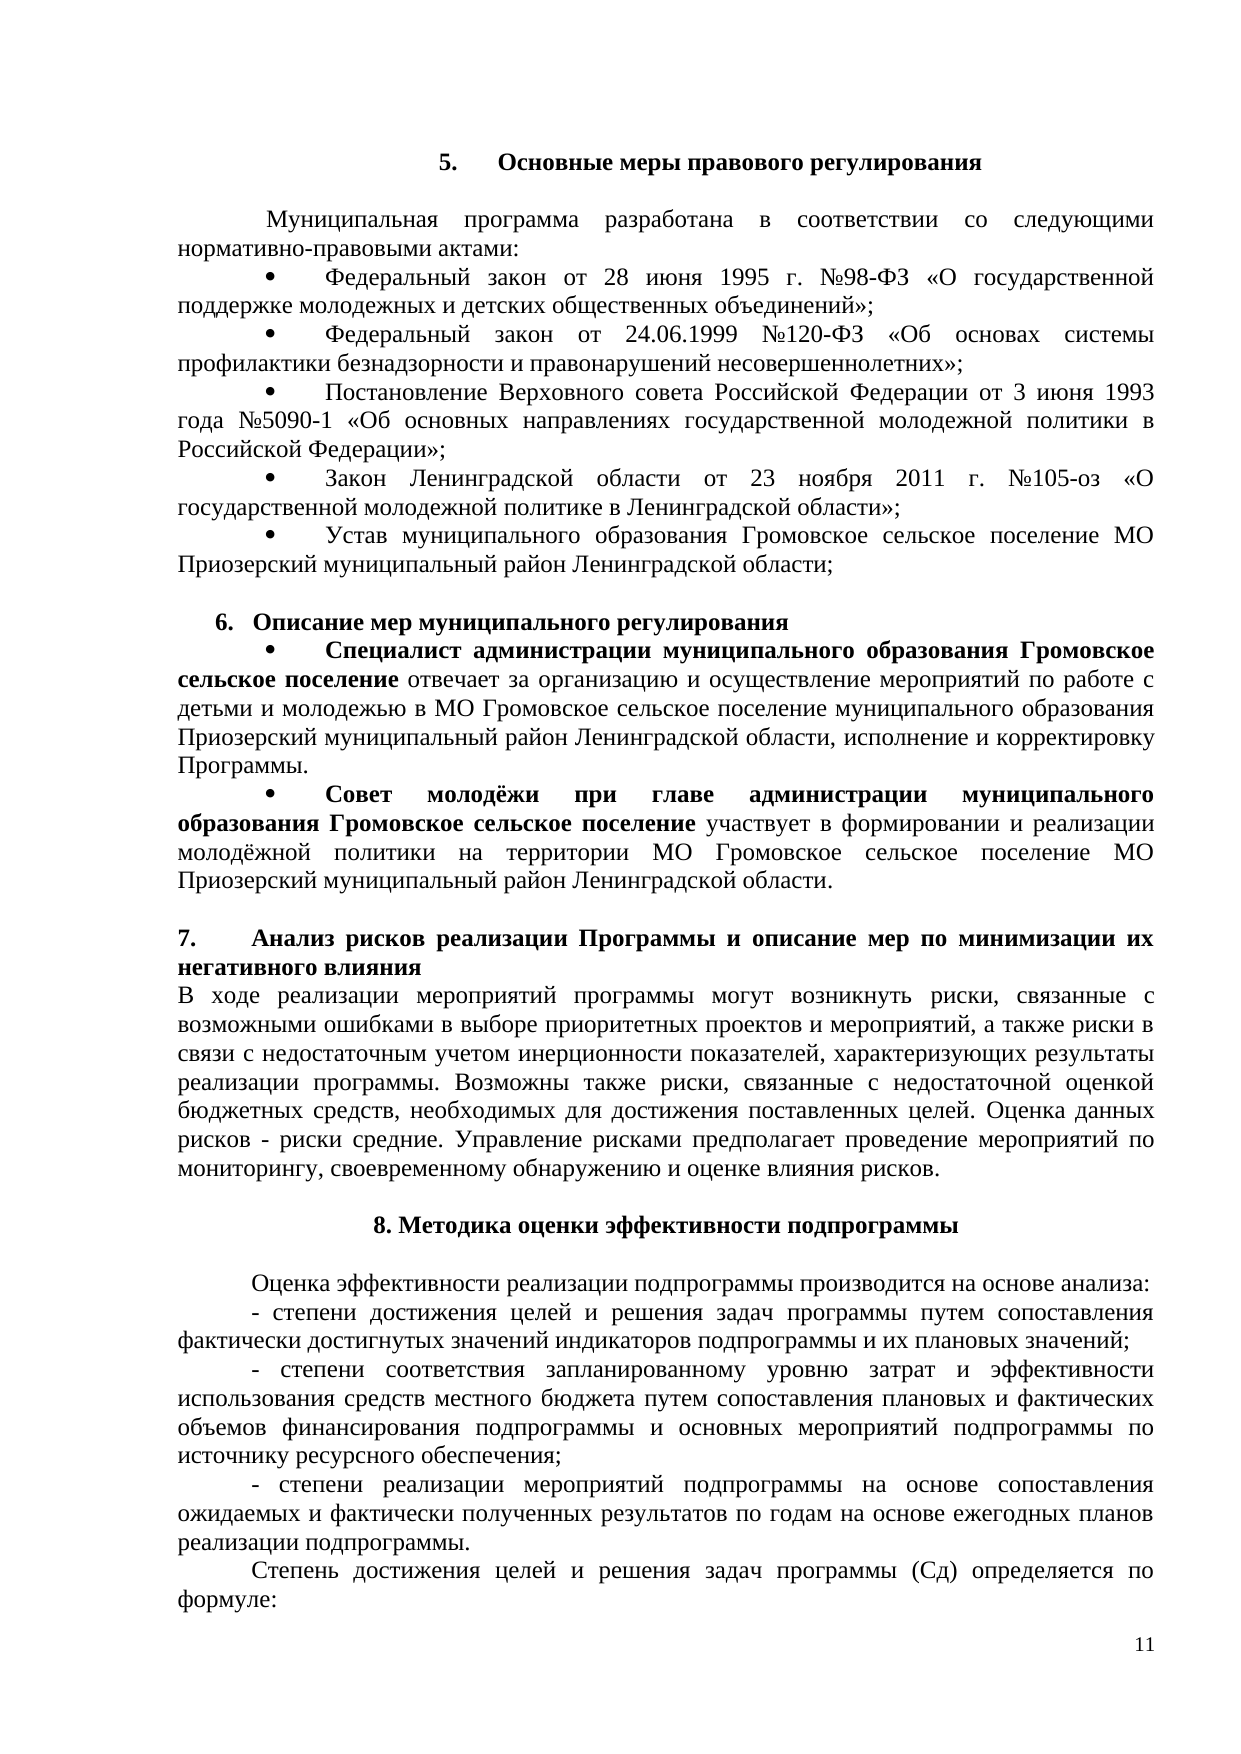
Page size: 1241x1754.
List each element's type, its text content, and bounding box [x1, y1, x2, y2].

list Описание мер муниципального регулирования [215, 607, 1155, 636]
text 7. Анализ рисков реализации Программы и описание мер по минимизации их негативного влияния [177, 923, 1155, 981]
text 8. Методика оценки эффективности подпрограммы [177, 1211, 1155, 1239]
text Муниципальная программа разработана в соответствии со следующими нормативно-правовыми актами: [177, 204, 1155, 262]
list Совет молодёжи при главе администрации муниципального образования Громовское сельское поселение участвует в формировании и реализации молодёжной политики на территории МО Громовское сельское поселение МО Приозерский муниципальный район Ленинградской области. [177, 779, 1155, 894]
list Федеральный закон от 28 июня 1995 г. №98-ФЗ «О государственной поддержке молодежных и детских общественных объединений»; [177, 262, 1155, 319]
list Основные меры правового регулирования [177, 147, 1155, 176]
text В ходе реализации мероприятий программы могут возникнуть риски, связанные с возможными ошибками в выборе приоритетных проектов и мероприятий, а также риски в связи с недостаточным учетом инерционности показателей, характеризующих результаты реализации программы. Возможны также риски, связанные с недостаточной оценкой бюджетных средств, необходимых для достижения поставленных целей. Оценка данных рисков - риски средние. Управление рисками предполагает проведение мероприятий по мониторингу, своевременному обнаружению и оценке влияния рисков. [177, 981, 1155, 1182]
text - степени достижения целей и решения задач программы путем сопоставления фактически достигнутых значений индикаторов подпрограммы и их плановых значений; [177, 1297, 1155, 1354]
list Федеральный закон от 24.06.1999 №120-ФЗ «Об основах системы профилактики безнадзорности и правонарушений несовершеннолетних»; [177, 319, 1155, 377]
list Специалист администрации муниципального образования Громовское сельское поселение отвечает за организацию и осуществление мероприятий по работе с детьми и молодежью в МО Громовское сельское поселение муниципального образования Приозерский муниципальный район Ленинградской области, исполнение и корректировку Программы. [177, 636, 1155, 779]
text - степени соответствия запланированному уровню затрат и эффективности использования средств местного бюджета путем сопоставления плановых и фактических объемов финансирования подпрограммы и основных мероприятий подпрограммы по источнику ресурсного обеспечения; [177, 1354, 1155, 1469]
list Закон Ленинградской области от 23 ноября 2011 г. №105-оз «О государственной молодежной политике в Ленинградской области»; [177, 463, 1155, 521]
text Степень достижения целей и решения задач программы (Сд) определяется по формуле: [177, 1556, 1155, 1613]
text - степени реализации мероприятий подпрограммы на основе сопоставления ожидаемых и фактически полученных результатов по годам на основе ежегодных планов реализации подпрограммы. [177, 1469, 1155, 1556]
list Постановление Верховного совета Российской Федерации от 3 июня 1993 года №5090-1 «Об основных направлениях государственной молодежной политики в Российской Федерации»; [177, 377, 1155, 463]
text Оценка эффективности реализации подпрограммы производится на основе анализа: [177, 1268, 1155, 1297]
list Устав муниципального образования Громовское сельское поселение МО Приозерский муниципальный район Ленинградской области; [177, 521, 1155, 578]
